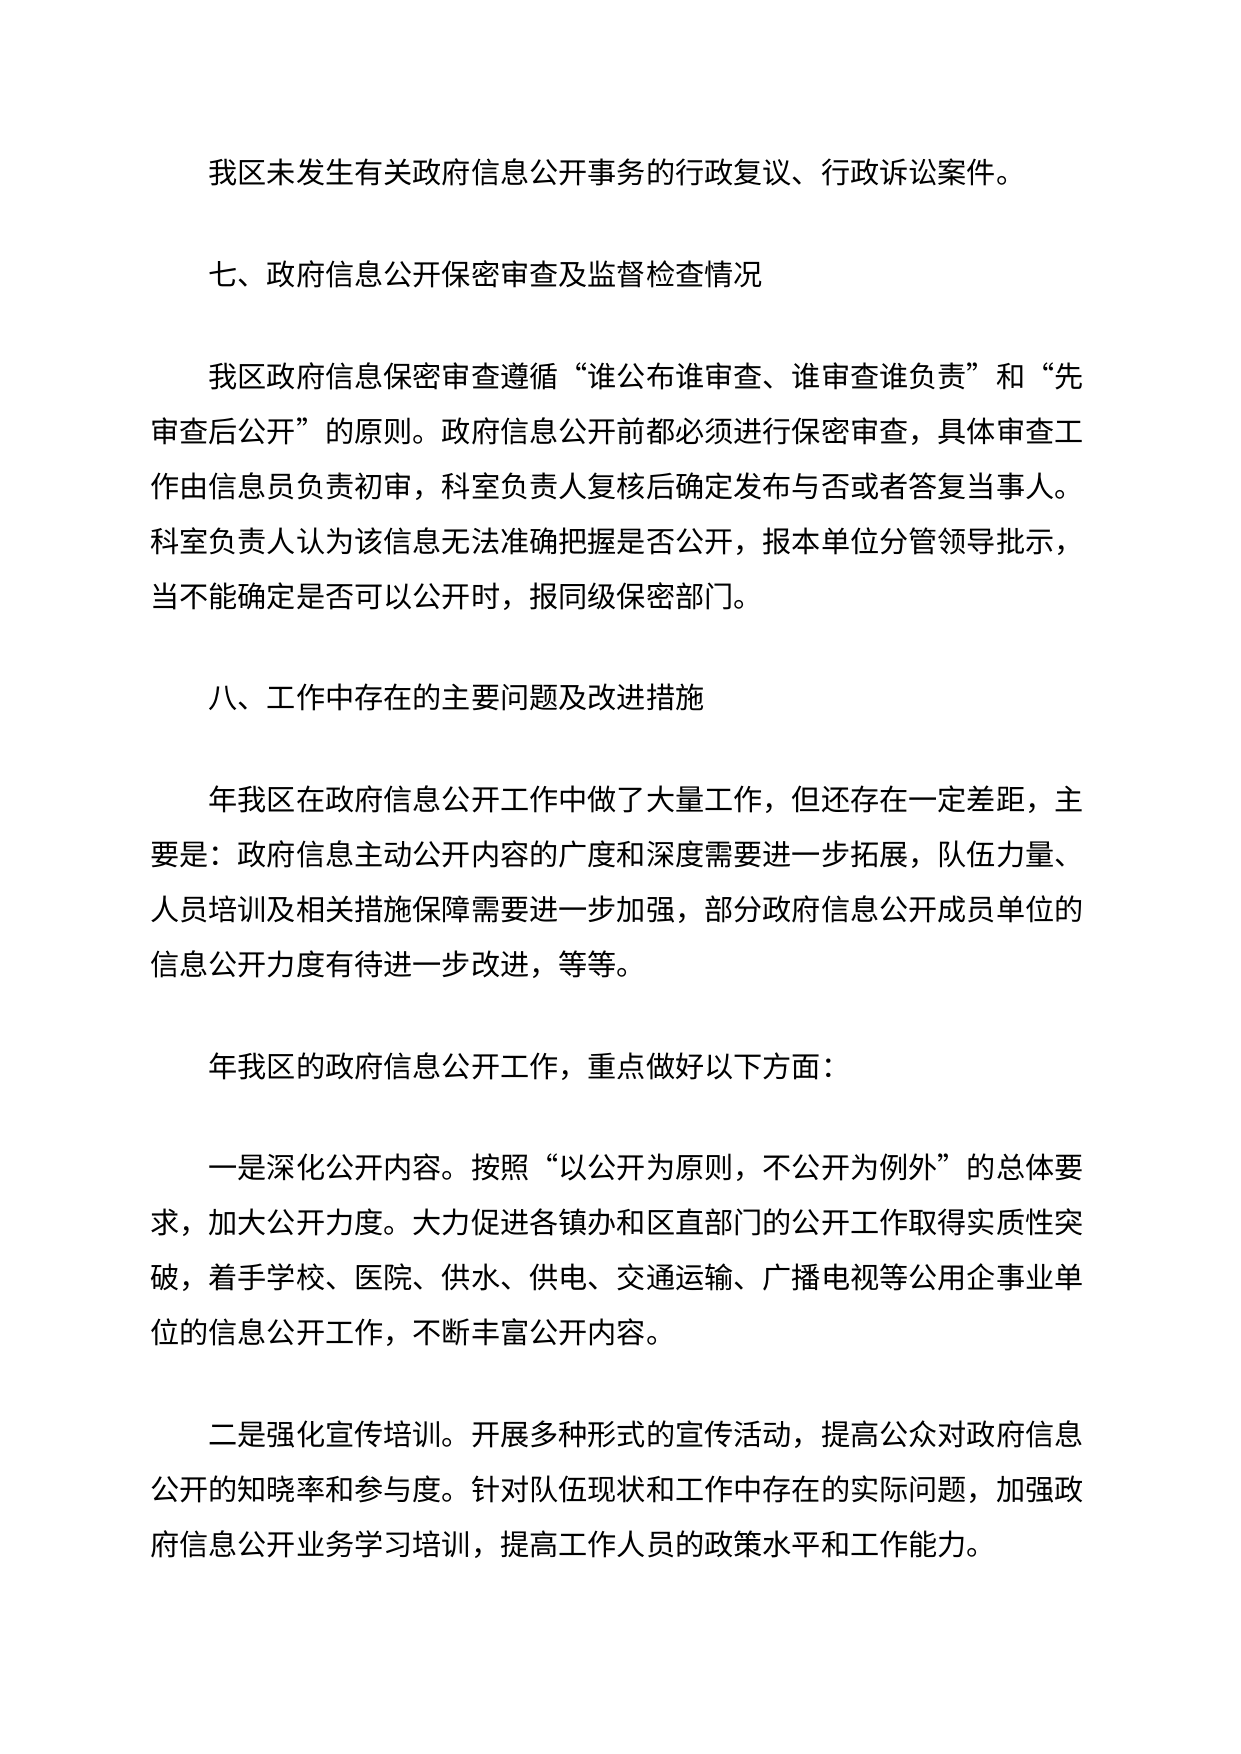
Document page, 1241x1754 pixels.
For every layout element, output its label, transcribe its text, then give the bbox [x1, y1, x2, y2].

text 一是深化公开内容。按照“以公开为原则，不公开为例外”的总体要求，加大公开力度。大力促进各镇办和区直部门的公开工作取得实质性突破，着手学校、医院、供水、供电、交通运输、广播电视等公用企事业单位的信息公开工作，不断丰富公开内容。 [150, 1145, 1090, 1352]
text 我区未发生有关政府信息公开事务的行政复议、行政诉讼案件。 [150, 150, 1090, 192]
text 年我区在政府信息公开工作中做了大量工作，但还存在一定差距，主要是：政府信息主动公开内容的广度和深度需要进一步拓展，队伍力量、人员培训及相关措施保障需要进一步加强，部分政府信息公开成员单位的信息公开力度有待进一步改进，等等。 [150, 777, 1090, 984]
text 年我区的政府信息公开工作，重点做好以下方面： [150, 1043, 1090, 1085]
text 二是强化宣传培训。开展多种形式的宣传活动，提高公众对政府信息公开的知晓率和参与度。针对队伍现状和工作中存在的实际问题，加强政府信息公开业务学习培训，提高工作人员的政策水平和工作能力。 [150, 1411, 1090, 1563]
text 我区政府信息保密审查遵循“谁公布谁审查、谁审查谁负责”和“先审查后公开”的原则。政府信息公开前都必须进行保密审查，具体审查工作由信息员负责初审，科室负责人复核后确定发布与否或者答复当事人。科室负责人认为该信息无法准确把握是否公开，报本单位分管领导批示，当不能确定是否可以公开时，报同级保密部门。 [150, 353, 1090, 615]
text 七、政府信息公开保密审查及监督检查情况 [150, 252, 1090, 294]
text 八、工作中存在的主要问题及改进措施 [150, 675, 1090, 717]
